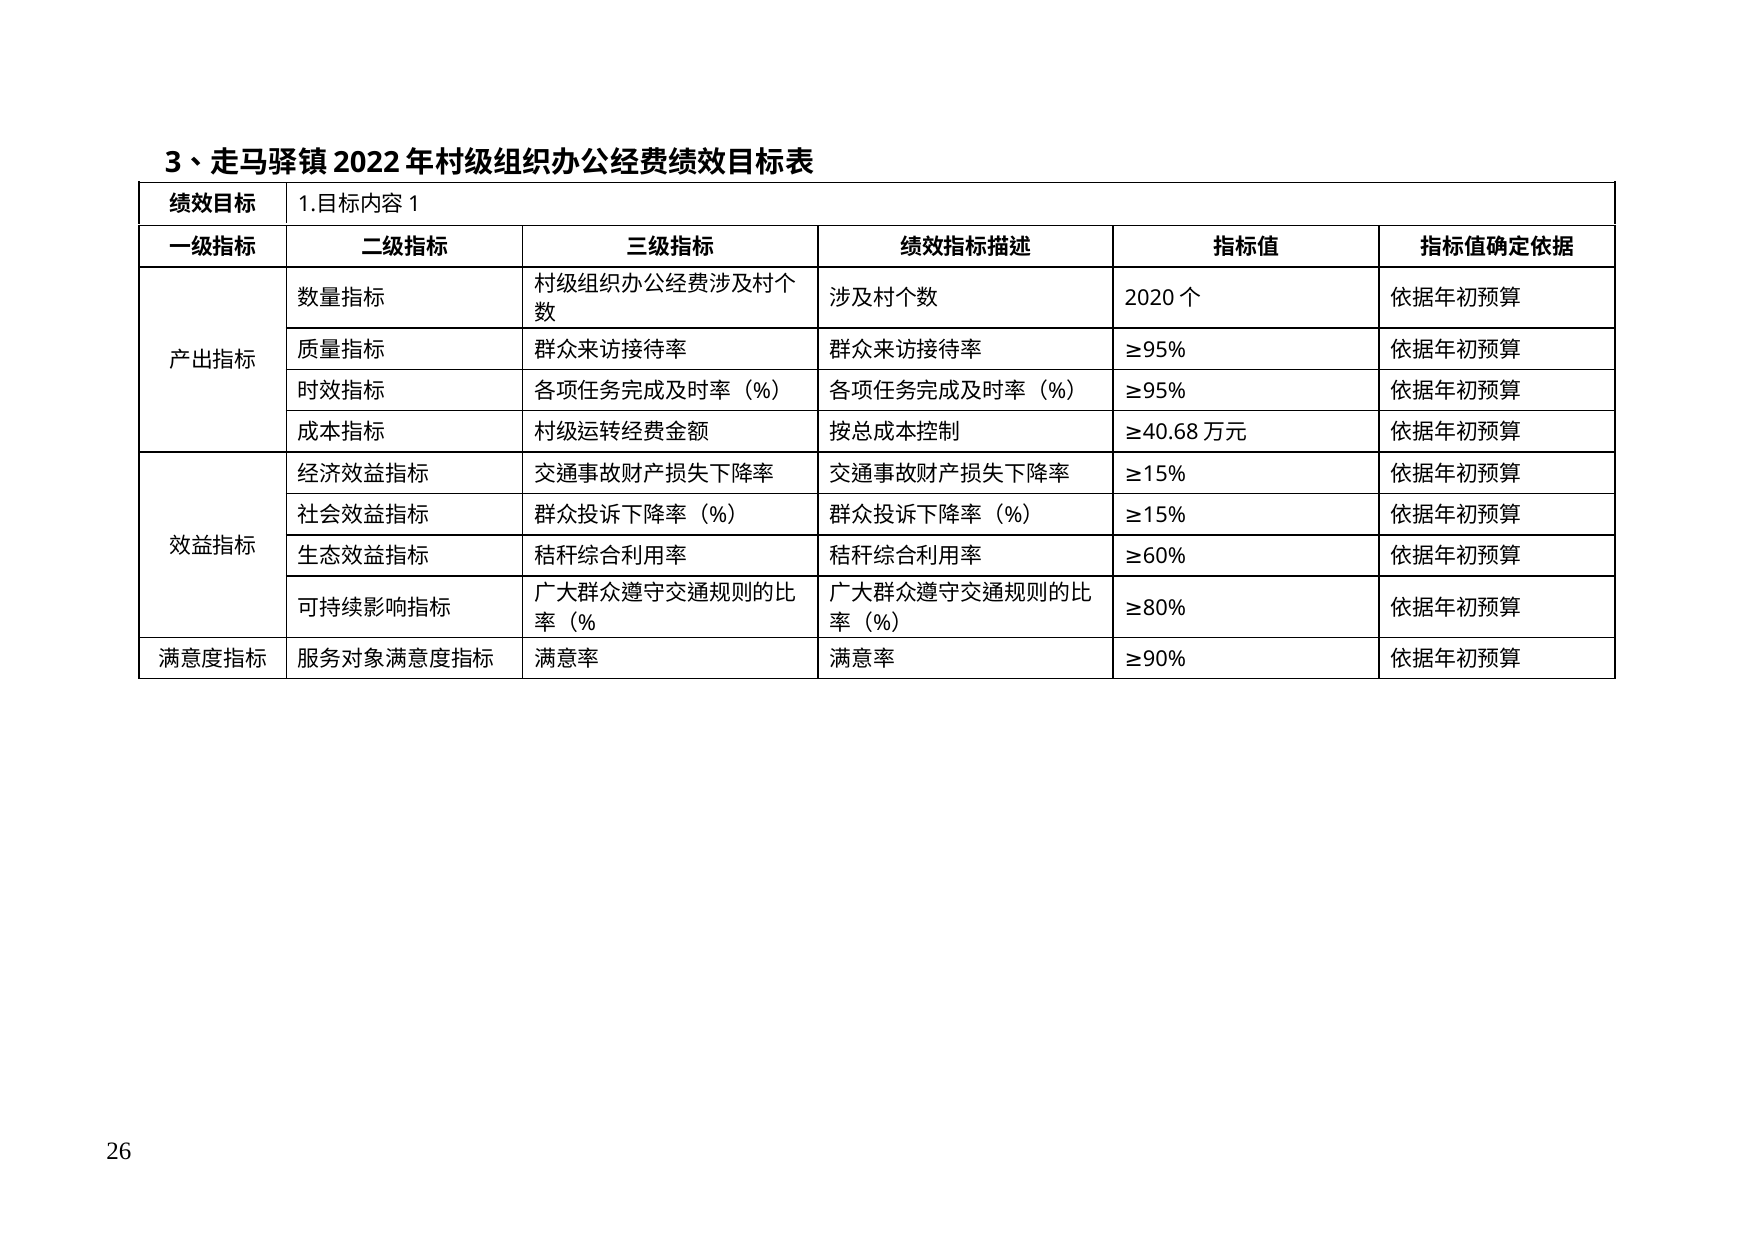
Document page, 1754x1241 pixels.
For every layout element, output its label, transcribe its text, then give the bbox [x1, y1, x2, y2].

table_cell ≥40.68万元 [1114, 411, 1378, 451]
table_cell 秸秆综合利用率 [523, 536, 817, 575]
table_cell 依据年初预算 [1380, 329, 1614, 368]
table_cell ≥60% [1114, 536, 1378, 575]
table_cell 各项任务完成及时率（%） [523, 370, 817, 410]
table_header 绩效指标描述 [819, 226, 1112, 266]
table_cell 生态效益指标 [287, 536, 522, 575]
table_cell 交通事故财产损失下降率 [523, 453, 817, 492]
table_cell 群众投诉下降率（%） [819, 494, 1112, 534]
table_cell 村级运转经费金额 [523, 411, 817, 451]
table_cell 经济效益指标 [287, 453, 522, 492]
table_cell ≥95% [1114, 370, 1378, 410]
table_cell 质量指标 [287, 329, 522, 368]
table_cell ≥15% [1114, 494, 1378, 534]
table_cell 群众来访接待率 [819, 329, 1112, 368]
table_cell 效益指标 [140, 453, 286, 636]
table_cell 依据年初预算 [1380, 370, 1614, 410]
table_header 三级指标 [523, 226, 817, 266]
table_cell 秸秆综合利用率 [819, 536, 1112, 575]
table_cell ≥90% [1114, 638, 1378, 678]
table_cell 依据年初预算 [1380, 411, 1614, 451]
table_cell 满意率 [523, 638, 817, 678]
table_cell 2020个 [1114, 268, 1378, 327]
table_cell 涉及村个数 [819, 268, 1112, 327]
table_cell 依据年初预算 [1380, 536, 1614, 575]
table_cell 满意率 [819, 638, 1112, 678]
table_cell 群众来访接待率 [523, 329, 817, 368]
table_cell 依据年初预算 [1380, 577, 1614, 636]
table_cell ≥95% [1114, 329, 1378, 368]
table_cell 依据年初预算 [1380, 494, 1614, 534]
table_cell 依据年初预算 [1380, 638, 1614, 678]
table_header 1.目标内容1 [287, 183, 1614, 223]
table_cell 服务对象满意度指标 [287, 638, 522, 678]
table_cell 满意度指标 [140, 638, 286, 678]
table_cell 产出指标 [140, 268, 286, 451]
table_header 一级指标 [140, 226, 286, 266]
table_cell 群众投诉下降率（%） [523, 494, 817, 534]
table_cell 各项任务完成及时率（%） [819, 370, 1112, 410]
text 3、走马驿镇2022年村级组织办公经费绩效目标表 [106, 142, 1648, 181]
table_cell 时效指标 [287, 370, 522, 410]
table_cell 可持续影响指标 [287, 577, 522, 636]
table_header 绩效目标 [140, 183, 286, 223]
table_cell 依据年初预算 [1380, 268, 1614, 327]
table_cell 数量指标 [287, 268, 522, 327]
table_header 指标值确定依据 [1380, 226, 1614, 266]
table_cell 广大群众遵守交通规则的比率（%） [819, 577, 1112, 636]
table_cell 社会效益指标 [287, 494, 522, 534]
table_cell 依据年初预算 [1380, 453, 1614, 492]
table_cell 交通事故财产损失下降率 [819, 453, 1112, 492]
table_cell ≥15% [1114, 453, 1378, 492]
table_cell 村级组织办公经费涉及村个数 [523, 268, 817, 327]
table_cell 广大群众遵守交通规则的比率（% [523, 577, 817, 636]
table_cell ≥80% [1114, 577, 1378, 636]
table_cell 按总成本控制 [819, 411, 1112, 451]
table_header 二级指标 [287, 226, 522, 266]
table_header 指标值 [1114, 226, 1378, 266]
table_cell 成本指标 [287, 411, 522, 451]
